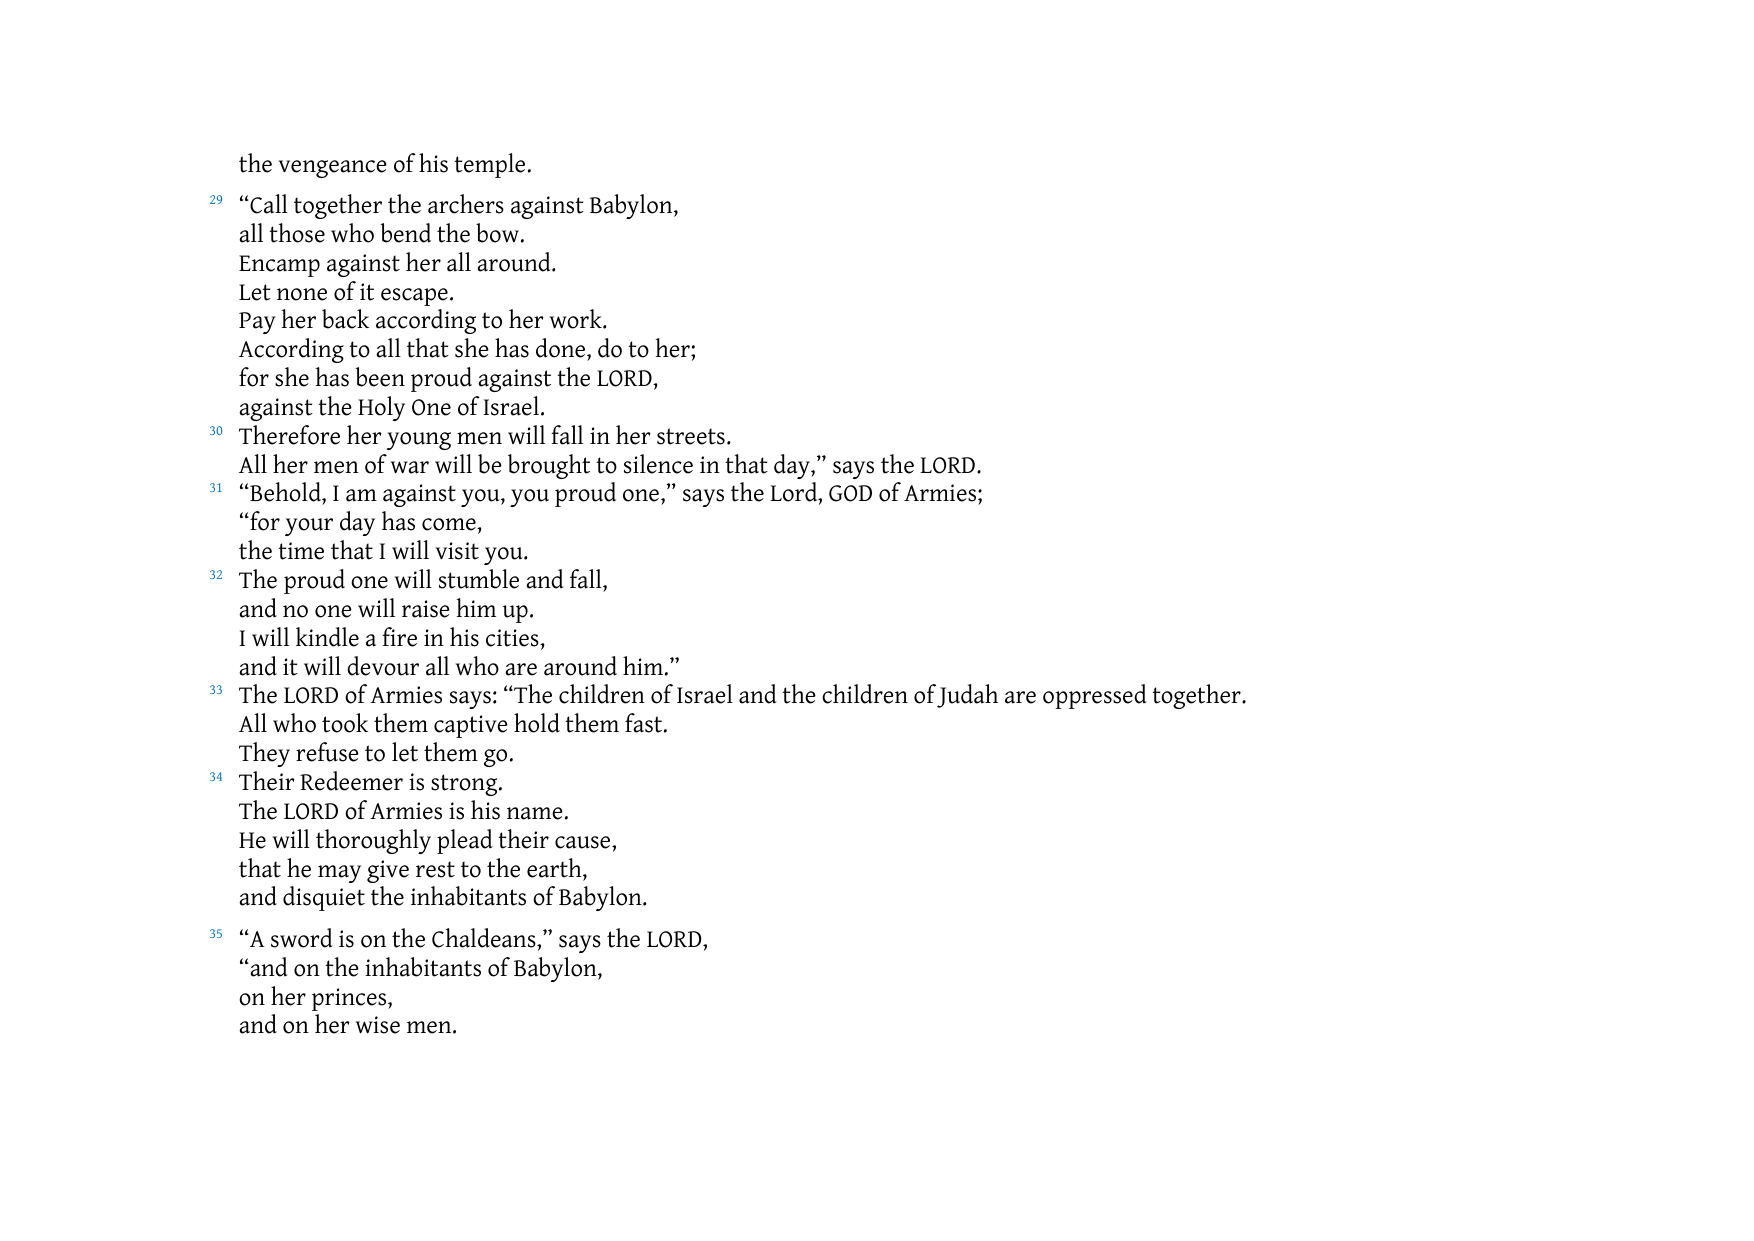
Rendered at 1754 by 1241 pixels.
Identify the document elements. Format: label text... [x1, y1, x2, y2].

text 35 “A sword is on the Chaldeans,” says the LORD, “and on the inhabitants of Babylon, on her princes, and on her wise men. [209, 925, 1545, 1041]
text 33 The LORD of Armies says: “The children of Israel and the children of Judah are oppressed together. All who took them captive hold them fast. They refuse to let them go. [209, 682, 1545, 768]
text 32 The proud one will stumble and fall, and no one will raise him up. I will kindle a fire in his cities, and it will devour all who are around him.” [209, 566, 1545, 682]
text 31 “Behold, I am against you, you proud one,” says the Lord, GOD of Armies; “for your day has come, the time that I will visit you. [209, 480, 1545, 566]
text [209, 150, 1545, 179]
text 29 “Call together the archers against Babylon, all those who bend the bow. Encamp against her all around. Let none of it escape. Pay her back according to her work. According to all that she has done, do to her; for she has been proud against the LORD, against the Holy One of Israel. [209, 191, 1545, 422]
text 34 Their Redeemer is strong. The LORD of Armies is his name. He will thoroughly plead their cause, that he may give rest to the earth, and disquiet the inhabitants of Babylon. [209, 768, 1545, 913]
text 30 Therefore her young men will fall in her streets. All her men of war will be brought to silence in that day,” says the LORD. [209, 422, 1545, 480]
